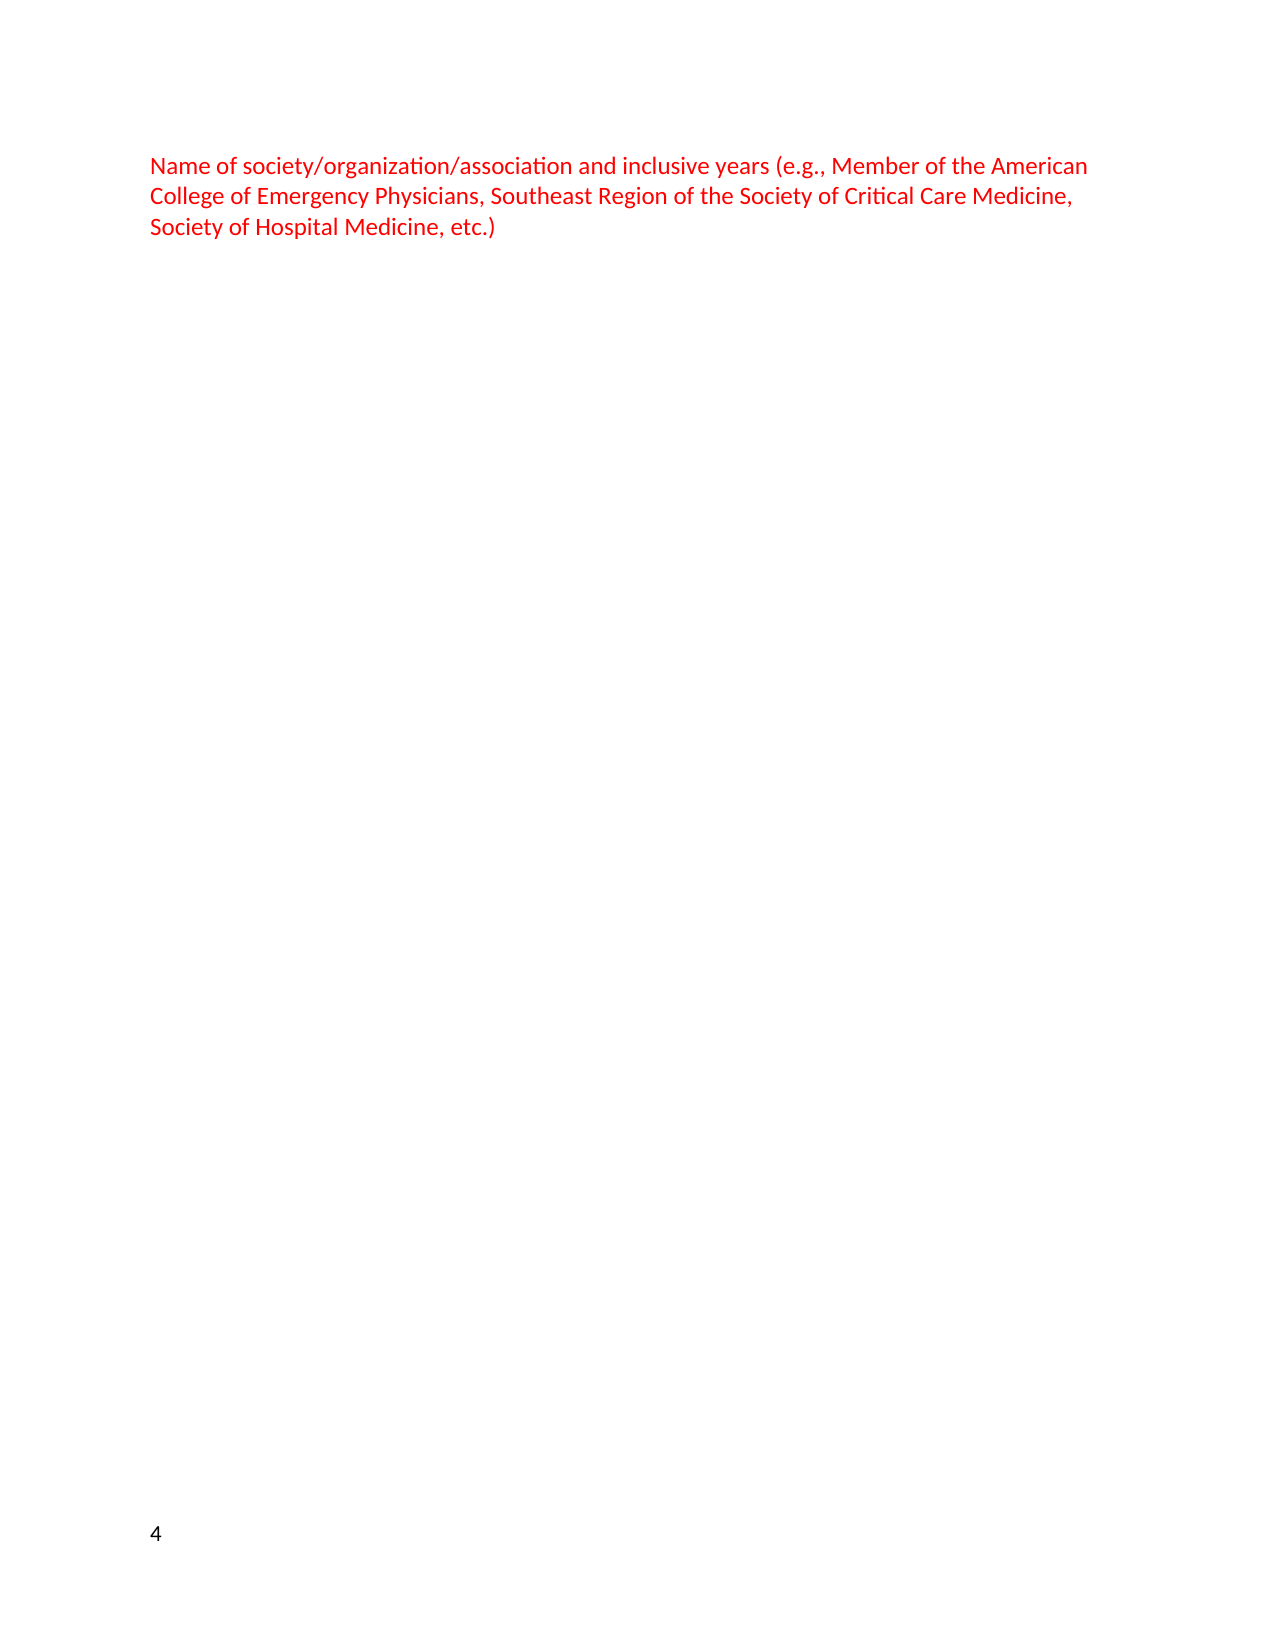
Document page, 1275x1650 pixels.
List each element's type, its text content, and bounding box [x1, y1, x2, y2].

text Name of society/organization/association and inclusive years (e.g., Member of the American College of Emergency Physicians, Southeast Region of the Society of Critical Care Medicine, Society of Hospital Medicine, etc.) [150, 150, 1125, 242]
